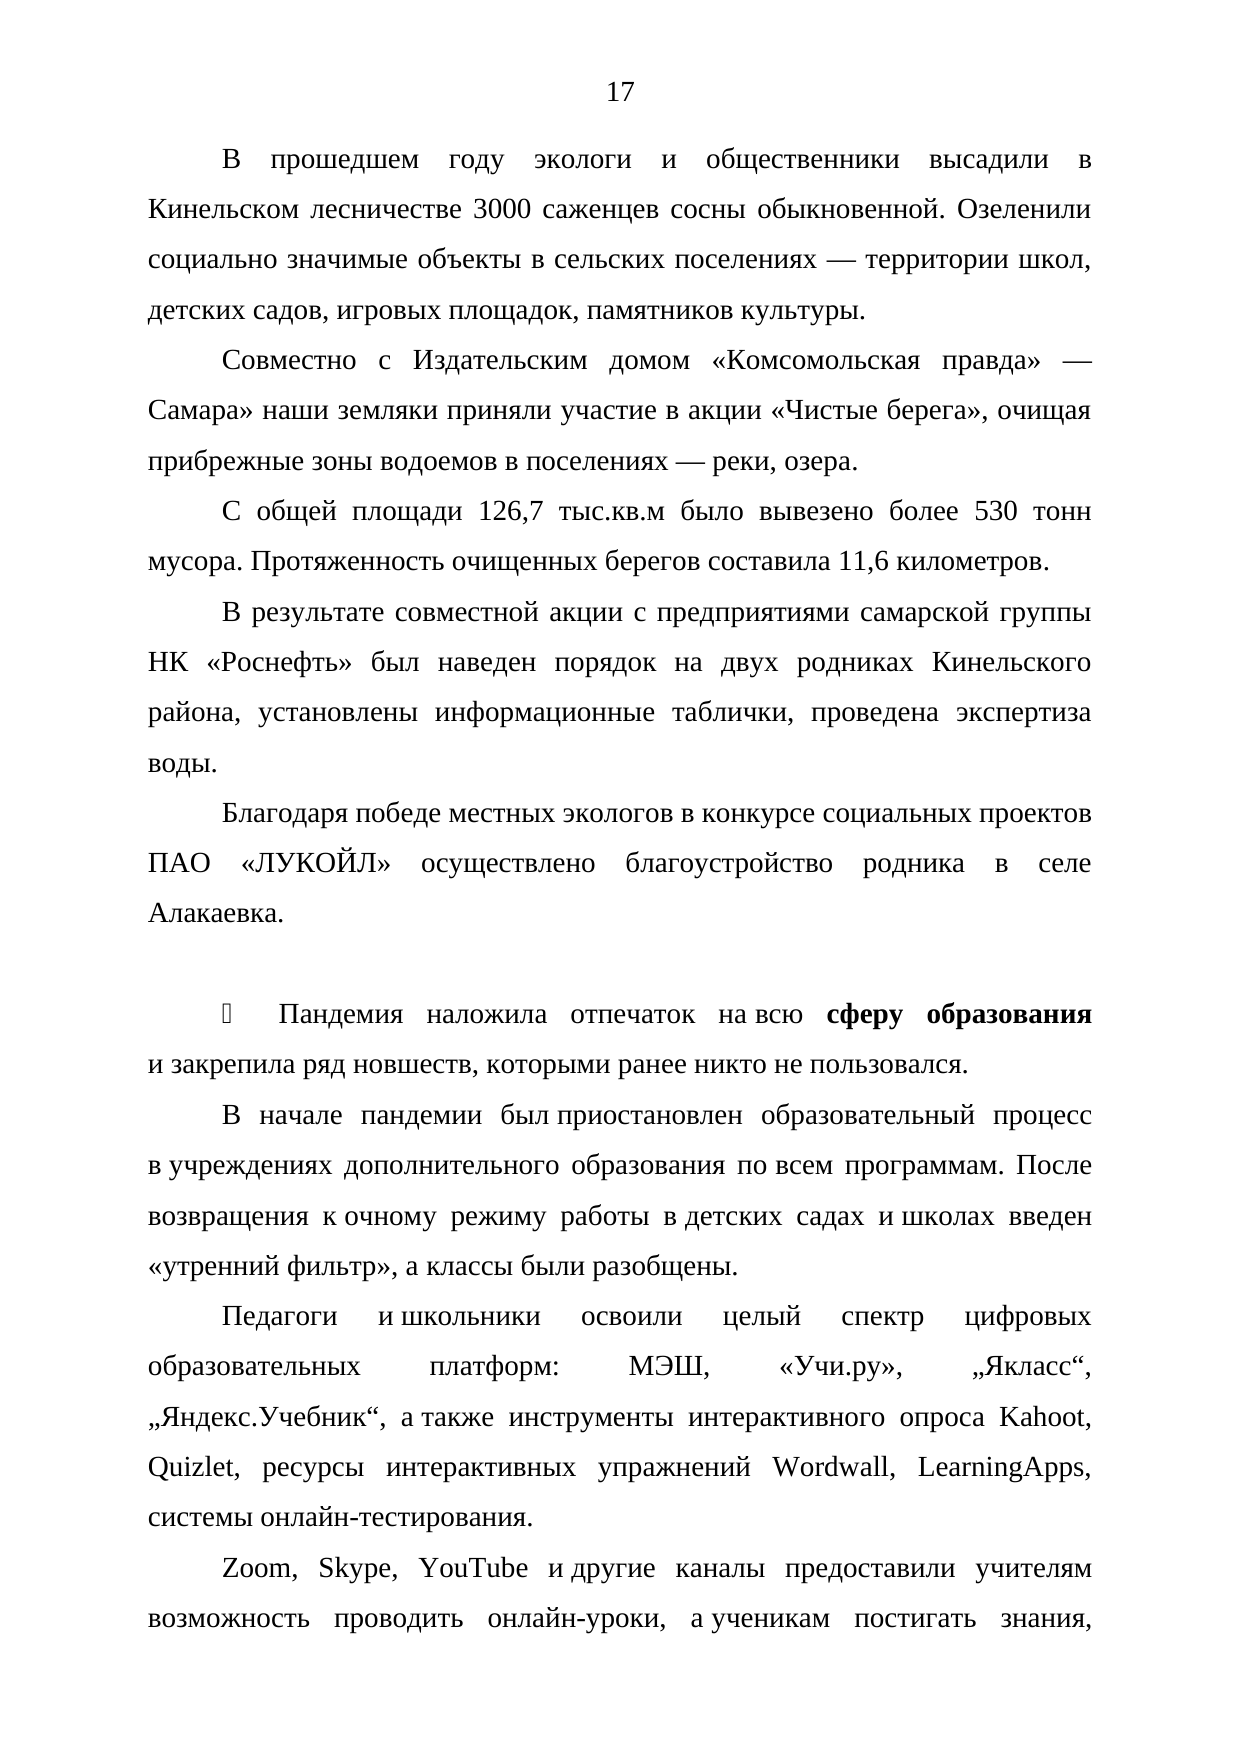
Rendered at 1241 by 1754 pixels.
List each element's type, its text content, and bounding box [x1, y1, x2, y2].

text С общей площади 126,7 тыс.кв.м было вывезено более 530 тонн мусора. Протяженность очищенных берегов составила 11,6 километров. [148, 493, 1092, 577]
text В прошедшем году экологи и общественники высадили в Кинельском лесничестве 3000 саженцев сосны обыкновенной. Озеленили социально значимые объекты в сельских поселениях — территории школ, детских садов, игровых площадок, памятников культуры. [148, 141, 1092, 325]
text В начале пандемии был приостановлен образовательный процесс в учреждениях дополнительного образования по всем программам. После возвращения к очному режиму работы в детских садах и школах введен «утренний фильтр», а классы были разобщены. [148, 1097, 1092, 1281]
text Пандемия наложила отпечаток на всю сферу образования и закрепила ряд новшеств, которыми ранее никто не пользовался. [148, 996, 1092, 1080]
text В результате совместной акции с предприятиями самарской группы НК «Роснефть» был наведен порядок на двух родниках Кинельского района, установлены информационные таблички, проведена экспертиза воды. [148, 594, 1092, 778]
text Благодаря победе местных экологов в конкурсе социальных проектов ПАО «ЛУКОЙЛ» осуществлено благоустройство родника в селе Алакаевка. [148, 795, 1092, 929]
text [148, 1550, 1092, 1634]
text Совместно с Издательским домом «Комсомольская правда» — Самара» наши земляки приняли участие в акции «Чистые берега», очищая прибрежные зоны водоемов в поселениях — реки, озера. [148, 342, 1092, 476]
text Педагоги и школьники освоили целый спектр цифровых образовательных платформ: МЭШ, «Учи.ру», „Якласс“, „Яндекс.Учебник“, а также инструменты интерактивного опроса Kahoot, Quizlet, ресурсы интерактивных упражнений Wordwall, LearningApps, системы онлайн-тестирования. [148, 1298, 1092, 1533]
